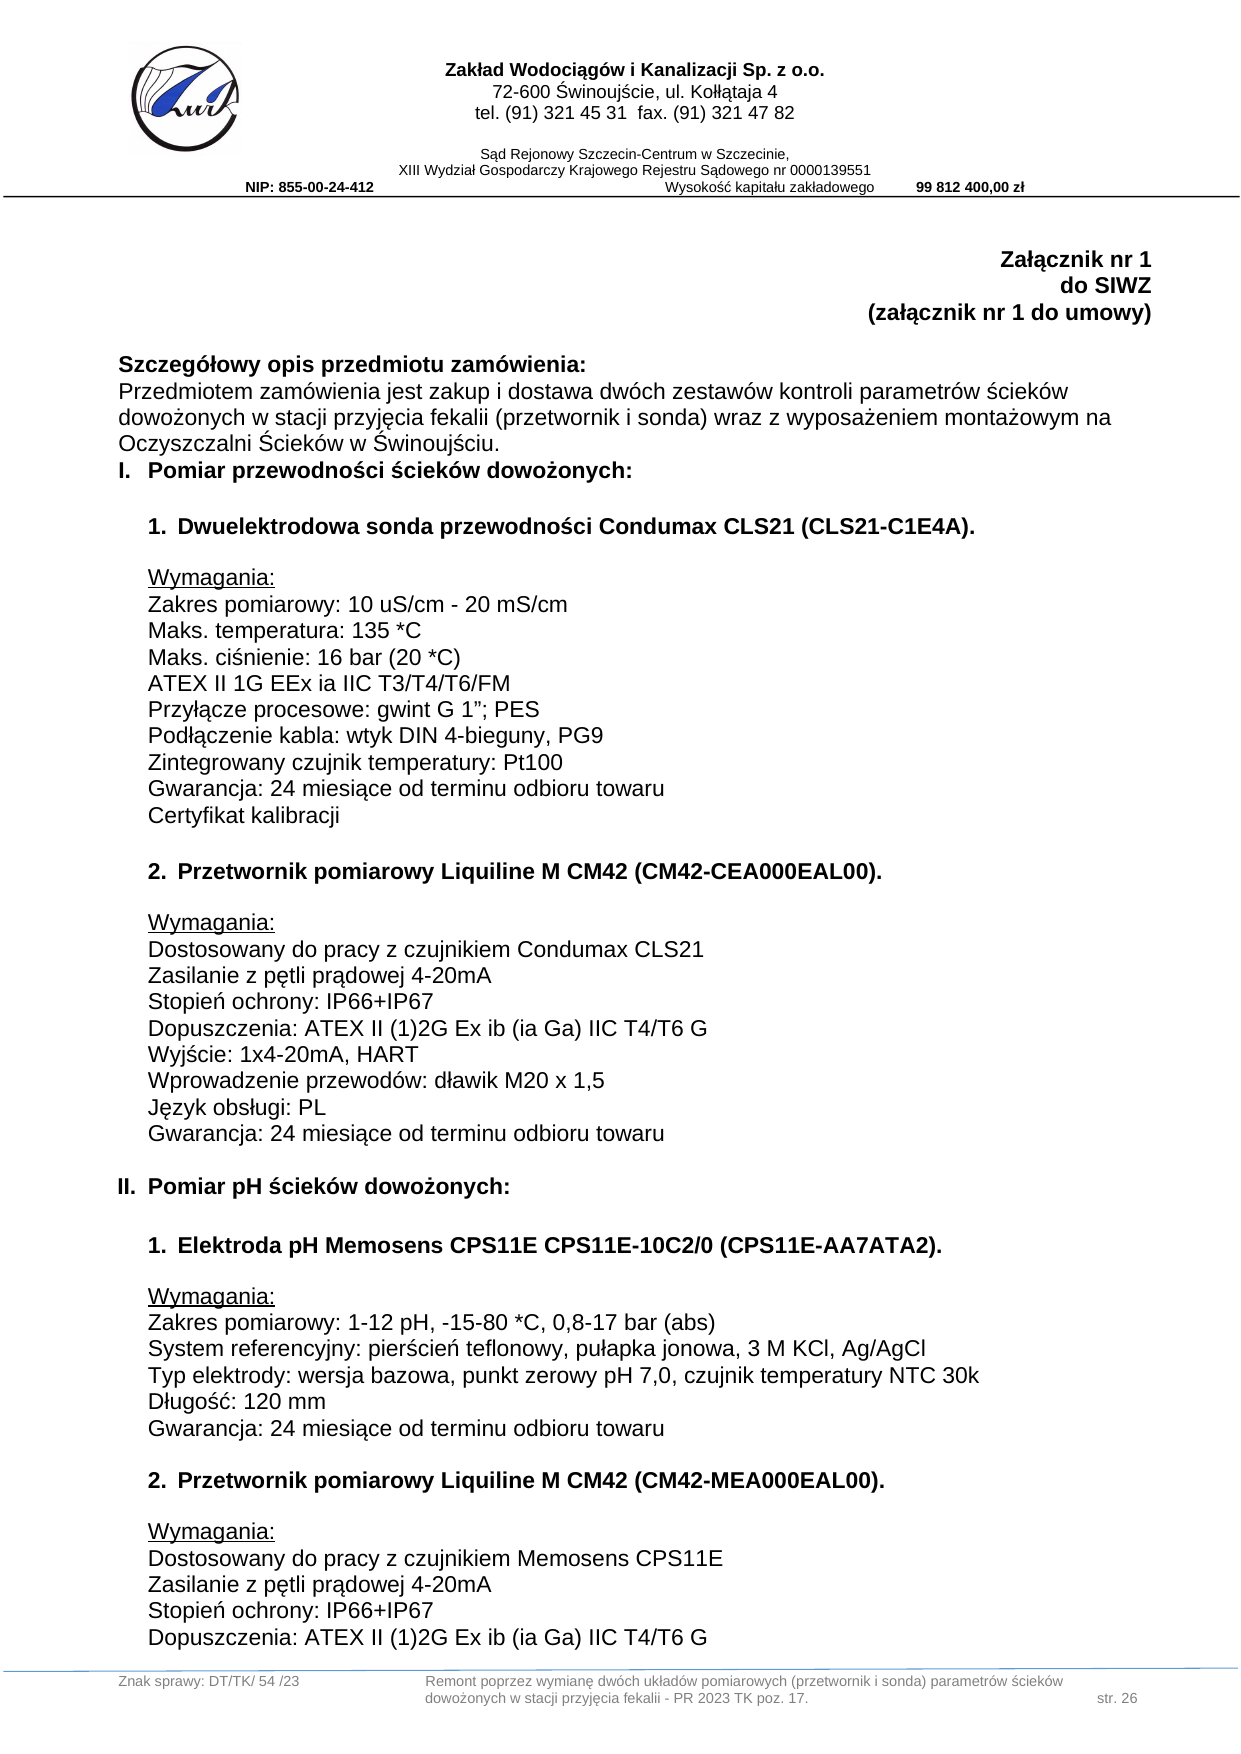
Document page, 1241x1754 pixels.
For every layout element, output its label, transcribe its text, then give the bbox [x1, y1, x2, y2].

text Załącznik nr 1 [118, 246, 1152, 272]
list Dwuelektrodowa sonda przewodności Condumax CLS21 (CLS21-C1E4A). [148, 513, 1152, 540]
text Wymagania: Dostosowany do pracy z czujnikiem Condumax CLS21 Zasilanie z pętli prądowej 4-20mA Stopień ochrony: IP66+IP67 Dopuszczenia: ATEX II (1)2G Ex ib (ia Ga) IIC T4/T6 G Wyjście: 1x4-20mA, HART Wprowadzenie przewodów: dławik M20 x 1,5 Język obsługi: PL Gwarancja: 24 miesiące od terminu odbioru towaru [148, 909, 1152, 1146]
text do SIWZ [118, 272, 1152, 299]
text (załącznik nr 1 do umowy) [118, 299, 1152, 325]
text Szczegółowy opis przedmiotu zamówienia: [118, 351, 1152, 378]
text Przedmiotem zamówienia jest zakup i dostawa dwóch zestawów kontroli parametrów ścieków dowożonych w stacji przyjęcia fekalii (przetwornik i sonda) wraz z wyposażeniem montażowym na Oczyszczalni Ścieków w Świnoujściu. [118, 378, 1152, 457]
text Wymagania: Zakres pomiarowy: 10 uS/cm - 20 mS/cm Maks. temperatura: 135 *C Maks. ciśnienie: 16 bar (20 *C) ATEX II 1G EEx ia IIC T3/T4/T6/FM Przyłącze procesowe: gwint G 1”; PES Podłączenie kabla: wtyk DIN 4-bieguny, PG9 Zintegrowany czujnik temperatury: Pt100 Gwarancja: 24 miesiące od terminu odbioru towaru Certyfikat kalibracji [148, 564, 1152, 828]
list Przetwornik pomiarowy Liquiline M CM42 (CM42-MEA000EAL00). [148, 1467, 1152, 1493]
list Pomiar pH ścieków dowożonych: [117, 1173, 1152, 1199]
text Wymagania: Zakres pomiarowy: 1-12 pH, -15-80 *C, 0,8-17 bar (abs) System referencyjny: pierścień teflonowy, pułapka jonowa, 3 M KCl, Ag/AgCl Typ elektrody: wersja bazowa, punkt zerowy pH 7,0, czujnik temperatury NTC 30k Długość: 120 mm Gwarancja: 24 miesiące od terminu odbioru towaru [148, 1283, 1152, 1441]
list Pomiar przewodności ścieków dowożonych: [118, 457, 1152, 483]
list Elektroda pH Memosens CPS11E CPS11E-10C2/0 (CPS11E-AA7ATA2). [148, 1232, 1152, 1258]
list Przetwornik pomiarowy Liquiline M CM42 (CM42-CEA000EAL00). [148, 858, 1152, 884]
picture [128, 42, 242, 156]
